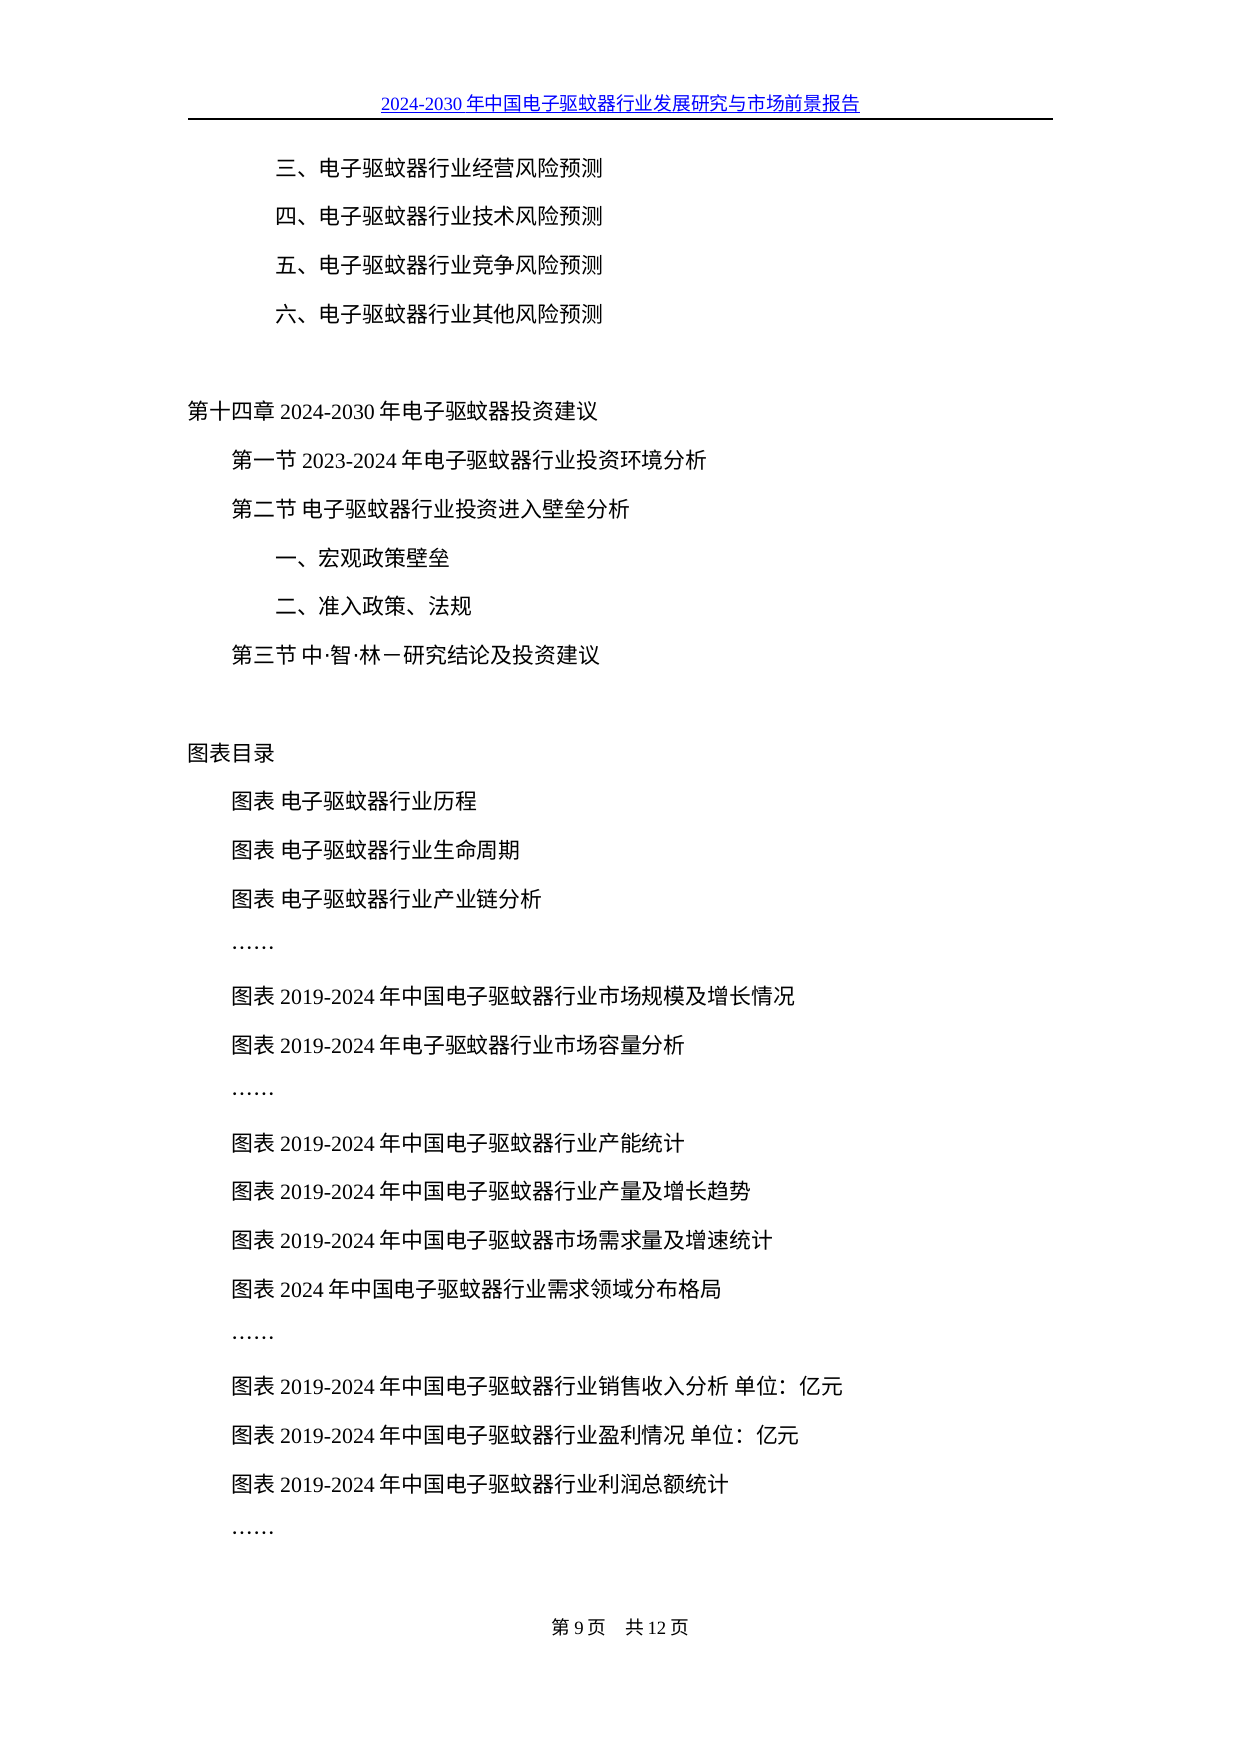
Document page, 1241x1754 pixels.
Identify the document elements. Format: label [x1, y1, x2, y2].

text [187, 150, 1053, 1548]
